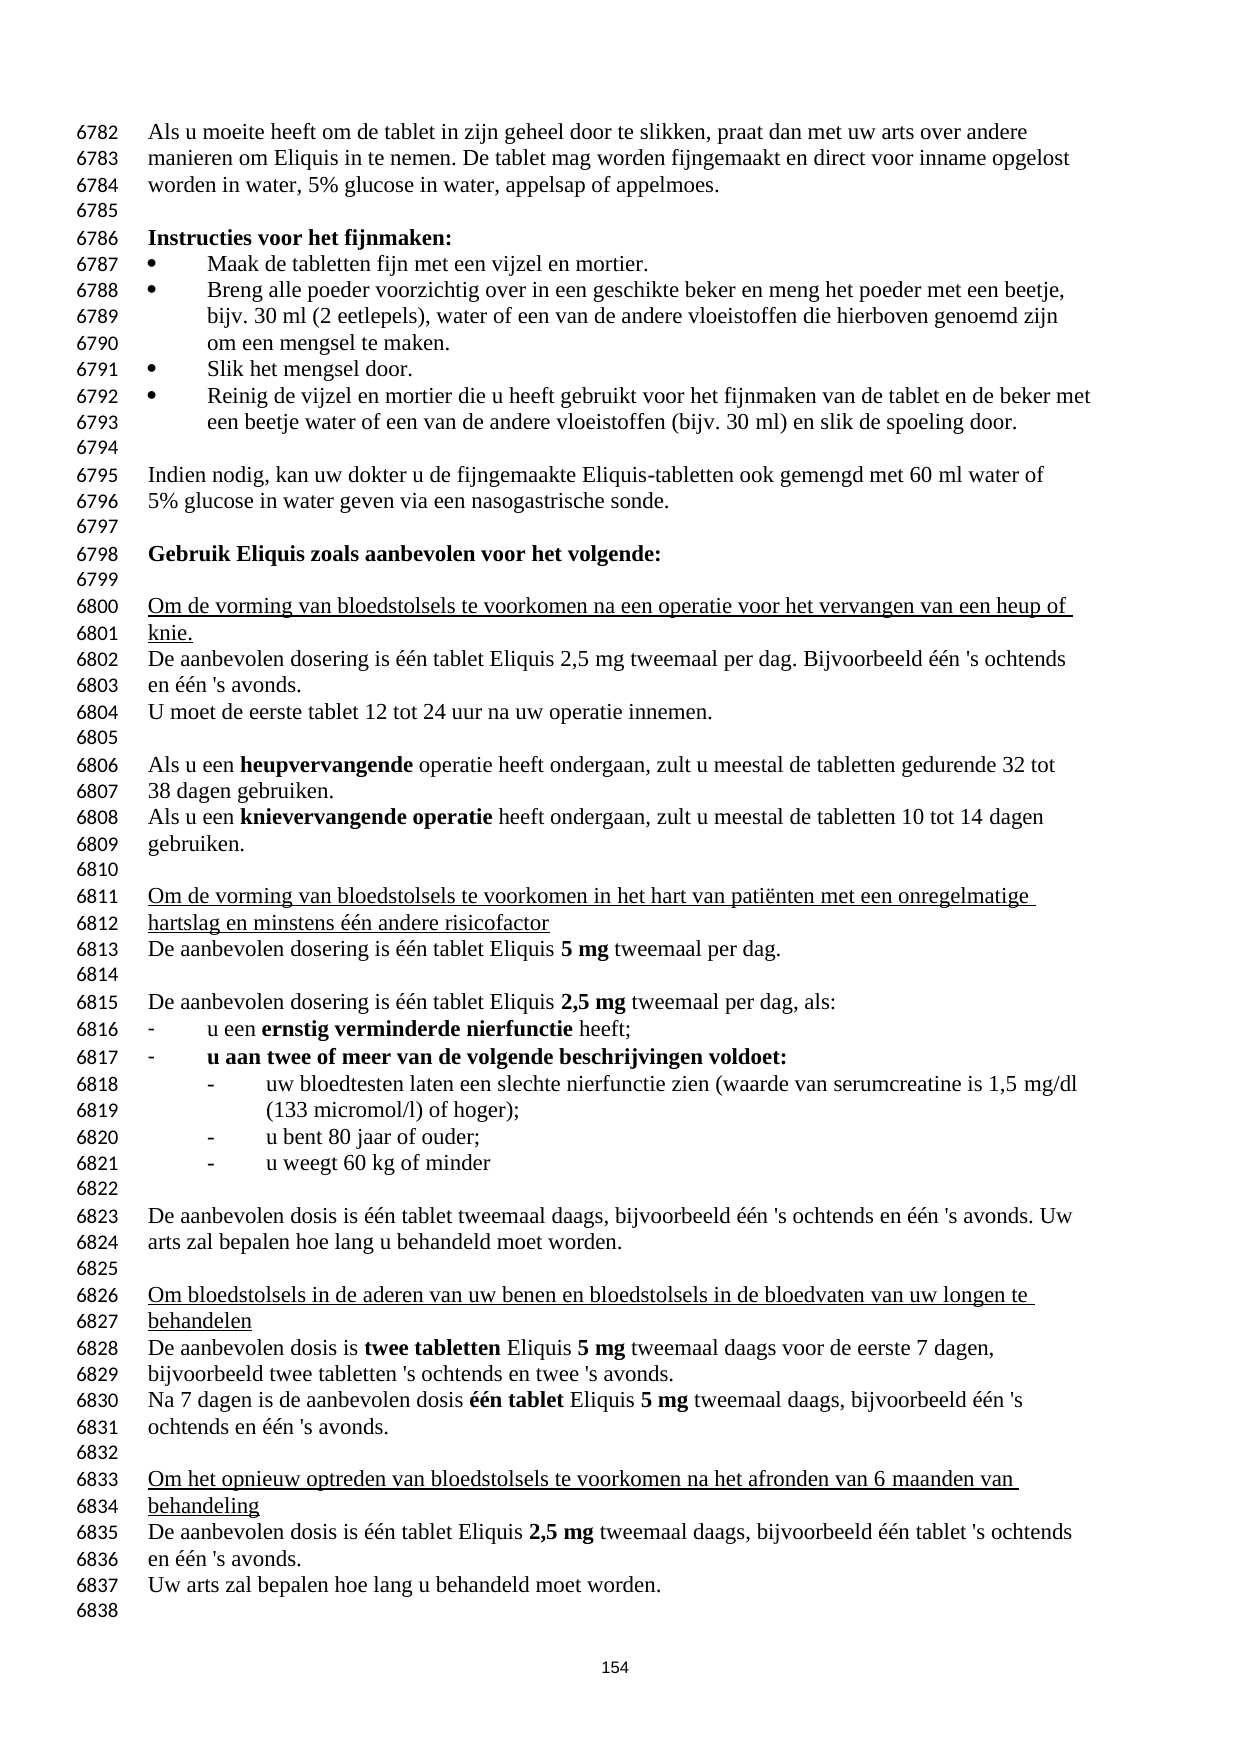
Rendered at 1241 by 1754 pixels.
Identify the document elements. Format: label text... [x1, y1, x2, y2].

list Breng alle poeder voorzichtig over in een geschikte beker en meng het poeder met een beetje, bijv. 30 ml (2 eetlepels), water of een van de andere vloeistoffen die hierboven genoemd zijn om een mengsel te maken. [148, 276, 1092, 355]
text Instructies voor het fijnmaken: [148, 223, 1092, 250]
text De aanbevolen dosis is één tablet Eliquis 2,5 mg tweemaal daags, bijvoorbeeld één tablet 's ochtends en één 's avonds. [148, 1518, 1092, 1571]
list uw bloedtesten laten een slechte nierfunctie zien (waarde van serumcreatine is 1,5 mg/dl (133 micromol/l) of hoger); [207, 1070, 1092, 1123]
list U moet de eerste tablet 12 tot 24 uur na uw operatie innemen. [148, 698, 1093, 724]
list u een ernstig verminderde nierfunctie heeft; [148, 1014, 1092, 1042]
list Als u een knievervangende operatie heeft ondergaan, zult u meestal de tabletten 10 tot 14 dagen gebruiken. [148, 803, 1093, 856]
text Als u moeite heeft om de tablet in zijn geheel door te slikken, praat dan met uw arts over andere manieren om Eliquis in te nemen. De tablet mag worden fijngemaakt en direct voor inname opgelost worden in water, 5% glucose in water, appelsap of appelmoes. [148, 118, 1092, 197]
list De aanbevolen dosering is één tablet Eliquis 2,5 mg tweemaal per dag. Bijvoorbeeld één 's ochtends en één 's avonds. [148, 645, 1093, 698]
text Uw arts zal bepalen hoe lang u behandeld moet worden. [148, 1571, 1092, 1597]
text Indien nodig, kan uw dokter u de fijngemaakte Eliquis-tabletten ook gemengd met 60 ml water of 5% glucose in water geven via een nasogastrische sonde. [148, 461, 1092, 513]
list De aanbevolen dosering is één tablet Eliquis 5 mg tweemaal per dag. [148, 935, 1093, 961]
list De aanbevolen dosering is één tablet Eliquis 2,5 mg tweemaal per dag, als: [148, 988, 1093, 1014]
list De aanbevolen dosis is twee tabletten Eliquis 5 mg tweemaal daags voor de eerste 7 dagen, bijvoorbeeld twee tabletten 's ochtends en twee 's avonds. [148, 1334, 1093, 1386]
list Reinig de vijzel en mortier die u heeft gebruikt voor het fijnmaken van de tablet en de beker met een beetje water of een van de andere vloeistoffen (bijv. 30 ml) en slik de spoeling door. [148, 382, 1092, 434]
list Als u een heupvervangende operatie heeft ondergaan, zult u meestal de tabletten gedurende 32 tot 38 dagen gebruiken. [148, 751, 1093, 803]
text Om bloedstolsels in de aderen van uw benen en bloedstolsels in de bloedvaten van uw longen te behandelen [148, 1281, 1092, 1334]
text De aanbevolen dosis is één tablet tweemaal daags, bijvoorbeeld één 's ochtends en één 's avonds. Uw arts zal bepalen hoe lang u behandeld moet worden. [148, 1202, 1092, 1255]
text Na 7 dagen is de aanbevolen dosis één tablet Eliquis 5 mg tweemaal daags, bijvoorbeeld één 's ochtends en één 's avonds. [148, 1386, 1092, 1439]
list Maak de tabletten fijn met een vijzel en mortier. [148, 250, 1092, 276]
list u aan twee of meer van de volgende beschrijvingen voldoet: [148, 1042, 1092, 1070]
list u weegt 60 kg of minder [207, 1149, 1092, 1176]
list Slik het mengsel door. [148, 355, 1092, 382]
text Om de vorming van bloedstolsels te voorkomen na een operatie voor het vervangen van een heup of knie. [148, 592, 1092, 645]
text Om het opnieuw optreden van bloedstolsels te voorkomen na het afronden van 6 maanden van behandeling [148, 1466, 1092, 1518]
list u bent 80 jaar of ouder; [207, 1123, 1092, 1149]
list Om de vorming van bloedstolsels te voorkomen in het hart van patiënten met een onregelmatige hartslag en minstens één andere risicofactor [148, 882, 1093, 935]
text Gebruik Eliquis zoals aanbevolen voor het volgende: [148, 540, 1092, 566]
